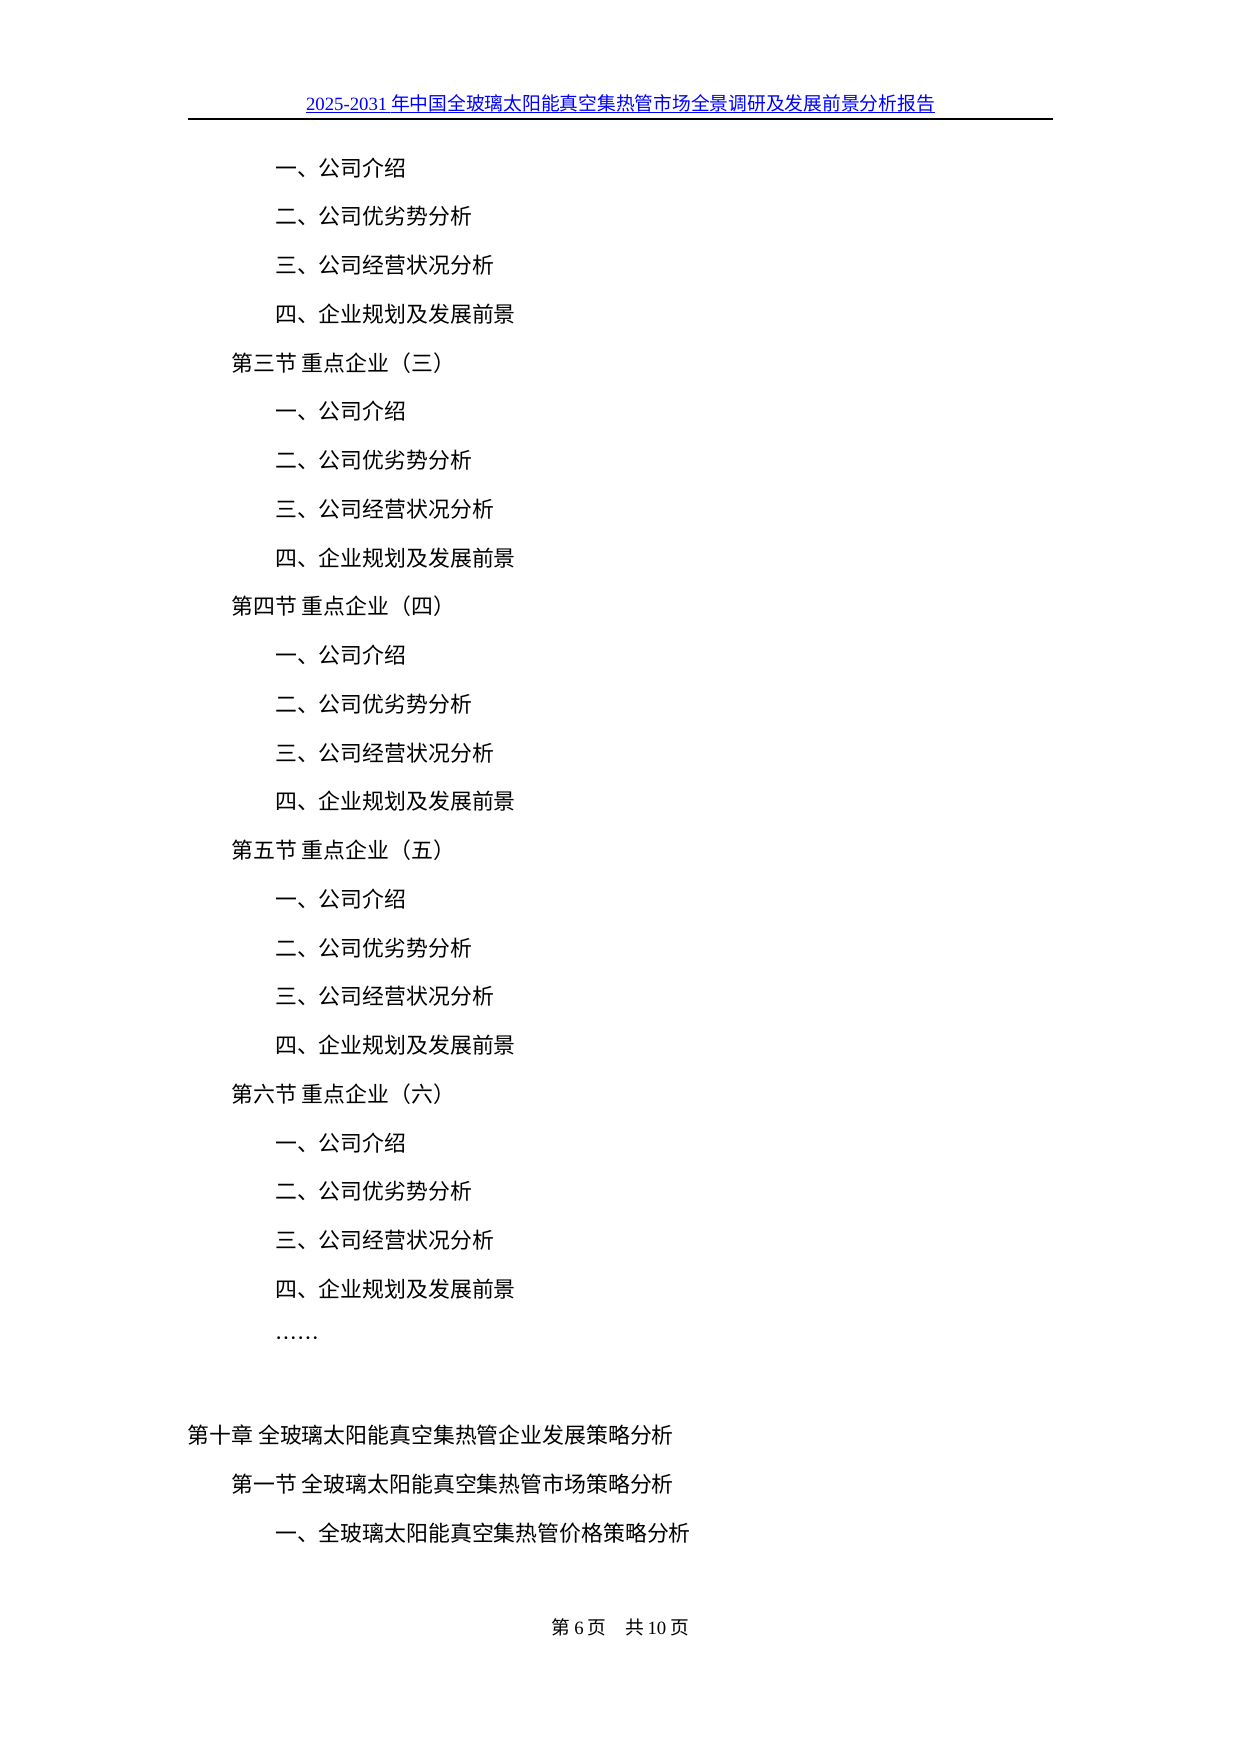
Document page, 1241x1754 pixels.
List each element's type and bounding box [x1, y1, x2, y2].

text [187, 150, 1053, 1548]
